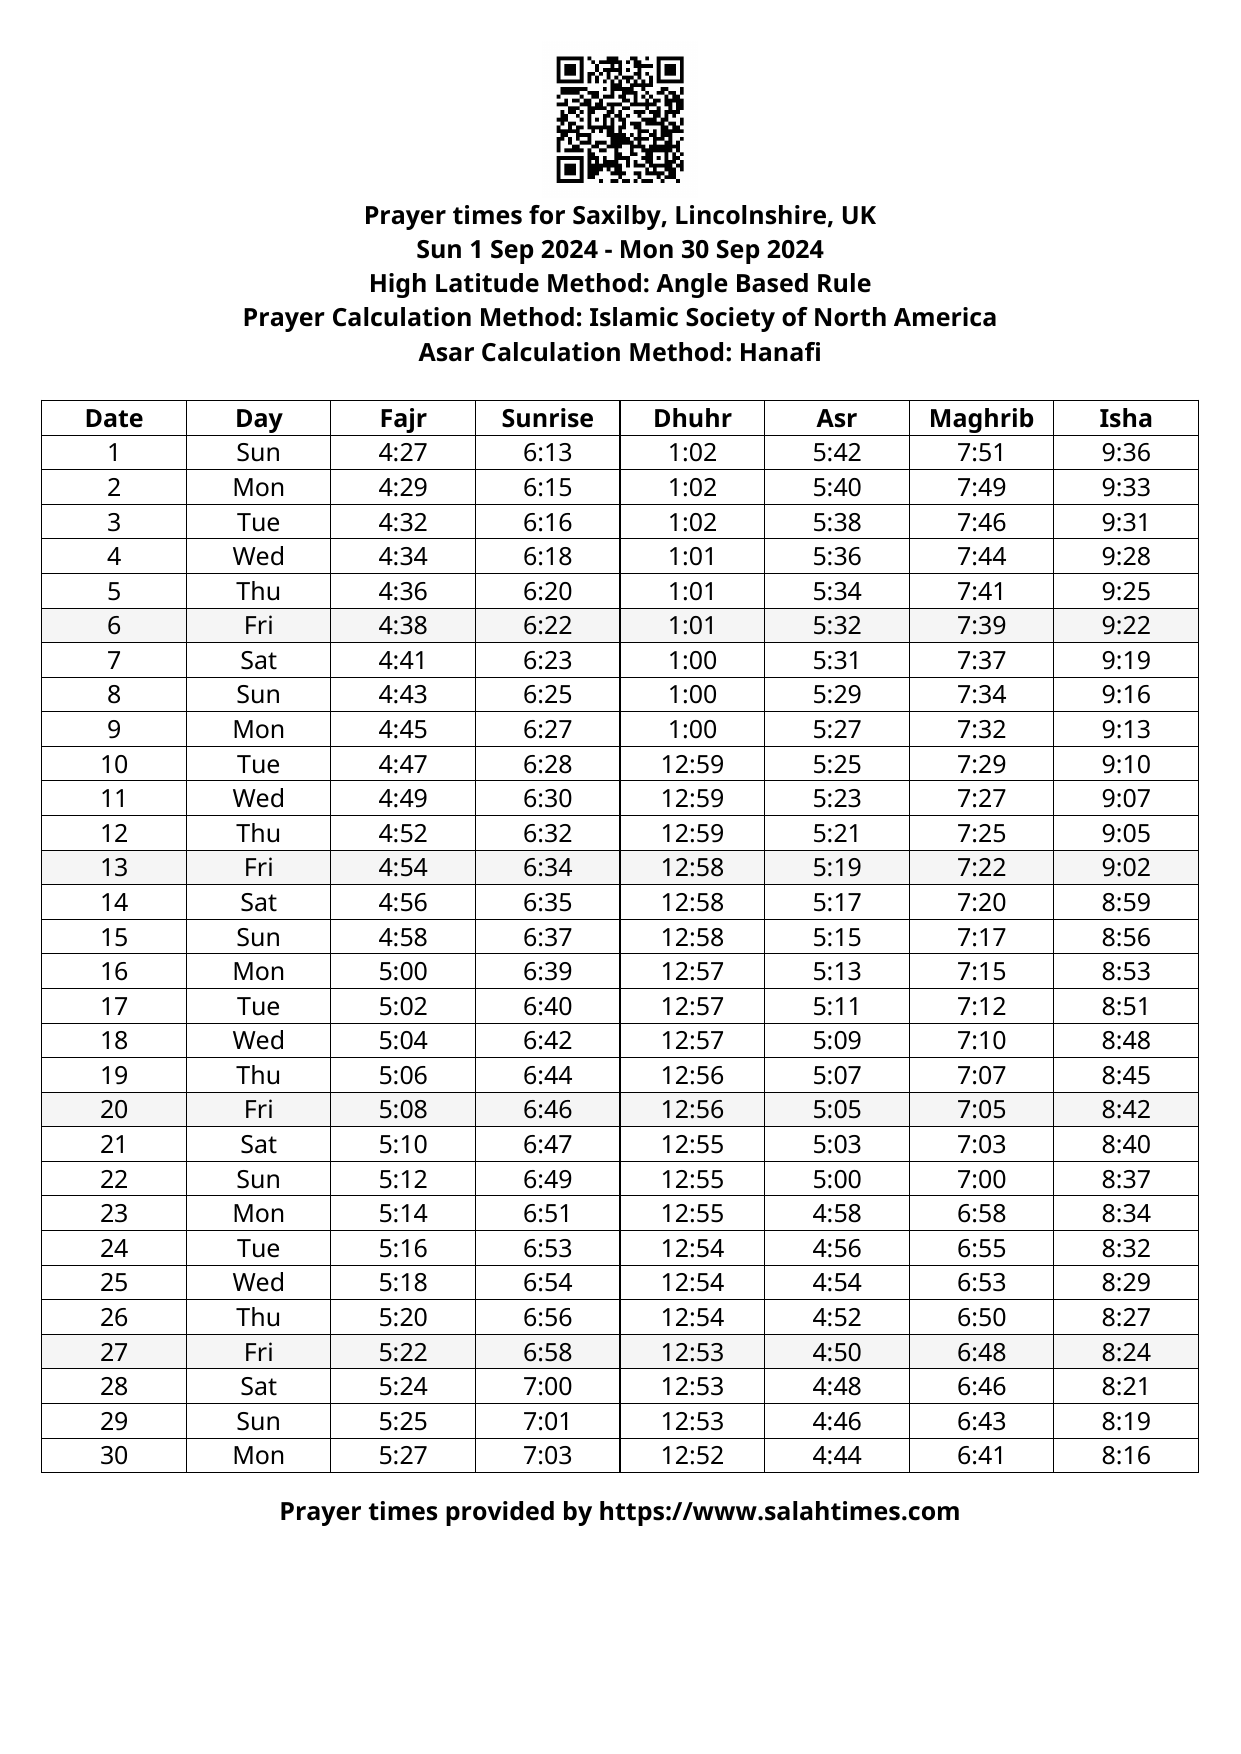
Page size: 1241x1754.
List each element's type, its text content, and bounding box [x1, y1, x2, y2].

table_cell 8:24 [1054, 1335, 1198, 1368]
table_cell 4:58 [331, 920, 475, 953]
table_header Asr [765, 401, 909, 434]
table_cell 5:12 [331, 1162, 475, 1195]
table_cell 12:55 [621, 1196, 764, 1230]
table_cell 9:22 [1054, 609, 1198, 642]
table_cell Sun [187, 1162, 330, 1195]
table_cell 5:32 [765, 609, 909, 642]
table_cell 5:17 [765, 885, 909, 919]
table_cell 7:03 [910, 1127, 1053, 1161]
table_cell 6:25 [476, 678, 619, 711]
table_cell 7 [42, 643, 186, 677]
text Asar Calculation Method: Hanafi [42, 334, 1198, 368]
table_cell 5:22 [331, 1335, 475, 1368]
table_cell 12:54 [621, 1300, 764, 1334]
table_cell 5:42 [765, 436, 909, 469]
table_cell Tue [187, 1231, 330, 1264]
table_cell 30 [42, 1439, 186, 1472]
table_cell 1:00 [621, 643, 764, 677]
table_cell 6:22 [476, 609, 619, 642]
table_cell 4:50 [765, 1335, 909, 1368]
table_cell 8:27 [1054, 1300, 1198, 1334]
table_cell 12:53 [621, 1404, 764, 1437]
table_cell 4:45 [331, 712, 475, 746]
table_cell Wed [187, 1024, 330, 1057]
table_cell 1:02 [621, 470, 764, 504]
table_cell 7:10 [910, 1024, 1053, 1057]
table_cell Thu [187, 816, 330, 849]
table_cell 6:39 [476, 954, 619, 988]
table_cell 7:41 [910, 574, 1053, 607]
table_cell 6:46 [476, 1093, 619, 1126]
table_cell 5:07 [765, 1058, 909, 1092]
table_cell 8:56 [1054, 920, 1198, 953]
table_cell Wed [187, 781, 330, 815]
text Sun 1 Sep 2024 - Mon 30 Sep 2024 [42, 232, 1198, 266]
table_cell 6:43 [910, 1404, 1053, 1437]
table_cell 5:19 [765, 851, 909, 884]
table_cell Sat [187, 1127, 330, 1161]
table_cell 8 [42, 678, 186, 711]
table_cell 5:04 [331, 1024, 475, 1057]
table_cell 5:20 [331, 1300, 475, 1334]
table_cell 6:49 [476, 1162, 619, 1195]
table_cell 6:16 [476, 505, 619, 538]
table_cell 12:58 [621, 885, 764, 919]
table_cell 4:58 [765, 1196, 909, 1230]
table_cell 7:51 [910, 436, 1053, 469]
table_cell 4:56 [765, 1231, 909, 1264]
table_cell 6:35 [476, 885, 619, 919]
table_cell Mon [187, 1439, 330, 1472]
table_cell Sat [187, 885, 330, 919]
text Prayer times for Saxilby, Lincolnshire, UK [42, 198, 1198, 232]
table_cell 5:27 [765, 712, 909, 746]
table_cell 6:42 [476, 1024, 619, 1057]
table_cell 22 [42, 1162, 186, 1195]
table_cell 8:42 [1054, 1093, 1198, 1126]
table_cell 6:13 [476, 436, 619, 469]
table_cell 12:57 [621, 1024, 764, 1057]
table_cell 4:36 [331, 574, 475, 607]
table_cell 7:44 [910, 539, 1053, 573]
table_header Sunrise [476, 401, 619, 434]
table_cell 12:58 [621, 920, 764, 953]
table_cell 9:33 [1054, 470, 1198, 504]
text Prayer times provided by https://www.salahtimes.com [42, 1494, 1198, 1528]
table_cell 5:03 [765, 1127, 909, 1161]
table_cell Fri [187, 609, 330, 642]
table_cell 5:15 [765, 920, 909, 953]
table_cell 6:41 [910, 1439, 1053, 1472]
picture [542, 41, 699, 198]
table_cell 16 [42, 954, 186, 988]
table_cell Thu [187, 1300, 330, 1334]
table_cell 4:38 [331, 609, 475, 642]
table_cell Mon [187, 954, 330, 988]
table_cell Fri [187, 1335, 330, 1368]
table_cell 7:25 [910, 816, 1053, 849]
table_cell 8:34 [1054, 1196, 1198, 1230]
table_cell 9:16 [1054, 678, 1198, 711]
table_cell 5:34 [765, 574, 909, 607]
table_cell 1 [42, 436, 186, 469]
table_cell 5:23 [765, 781, 909, 815]
table_cell 4:32 [331, 505, 475, 538]
table_cell Thu [187, 574, 330, 607]
table_cell 5:38 [765, 505, 909, 538]
table_cell 4:29 [331, 470, 475, 504]
table_cell 12:59 [621, 747, 764, 780]
table_cell 11 [42, 781, 186, 815]
table_cell 7:05 [910, 1093, 1053, 1126]
table_cell 29 [42, 1404, 186, 1437]
text High Latitude Method: Angle Based Rule [42, 266, 1198, 300]
table_cell 5:13 [765, 954, 909, 988]
table_cell 27 [42, 1335, 186, 1368]
table_cell 24 [42, 1231, 186, 1264]
table_cell 1:02 [621, 505, 764, 538]
table_cell 12 [42, 816, 186, 849]
table_header Dhuhr [621, 401, 764, 434]
table_cell 7:01 [476, 1404, 619, 1437]
table_cell 7:00 [476, 1369, 619, 1403]
table_cell 8:37 [1054, 1162, 1198, 1195]
table_cell 7:29 [910, 747, 1053, 780]
table_cell Fri [187, 1093, 330, 1126]
table_cell 6:58 [476, 1335, 619, 1368]
table_cell 7:07 [910, 1058, 1053, 1092]
table_cell 9:19 [1054, 643, 1198, 677]
table_cell 1:01 [621, 574, 764, 607]
table_cell 4:52 [765, 1300, 909, 1334]
table_cell 4:54 [331, 851, 475, 884]
table_cell 6:48 [910, 1335, 1053, 1368]
table_cell 5:00 [331, 954, 475, 988]
table_cell 8:21 [1054, 1369, 1198, 1403]
table_cell 5:09 [765, 1024, 909, 1057]
table_cell 7:03 [476, 1439, 619, 1472]
table_cell 9 [42, 712, 186, 746]
table_cell 8:19 [1054, 1404, 1198, 1437]
table_cell 12:59 [621, 781, 764, 815]
table_cell 6:40 [476, 989, 619, 1022]
table_cell 12:53 [621, 1369, 764, 1403]
table_cell 4:46 [765, 1404, 909, 1437]
table_cell 6:32 [476, 816, 619, 849]
table_cell 8:16 [1054, 1439, 1198, 1472]
table_cell 14 [42, 885, 186, 919]
table_cell 6:55 [910, 1231, 1053, 1264]
table_cell 12:56 [621, 1093, 764, 1126]
table_cell 5:18 [331, 1266, 475, 1299]
table_cell 10 [42, 747, 186, 780]
table_cell 5:24 [331, 1369, 475, 1403]
table_cell Mon [187, 712, 330, 746]
table_cell 1:02 [621, 436, 764, 469]
table_cell 7:34 [910, 678, 1053, 711]
table_cell 4:47 [331, 747, 475, 780]
table_cell 5:00 [765, 1162, 909, 1195]
table_cell 1:01 [621, 539, 764, 573]
table_cell 25 [42, 1266, 186, 1299]
table_cell 4:56 [331, 885, 475, 919]
table_cell 6:54 [476, 1266, 619, 1299]
table_cell 7:46 [910, 505, 1053, 538]
table_cell 7:12 [910, 989, 1053, 1022]
table_cell 5:14 [331, 1196, 475, 1230]
table_cell 1:00 [621, 678, 764, 711]
table_cell 5:25 [765, 747, 909, 780]
table_cell Sun [187, 678, 330, 711]
table_cell 7:15 [910, 954, 1053, 988]
table_cell 9:07 [1054, 781, 1198, 815]
table_cell 7:00 [910, 1162, 1053, 1195]
table_cell 12:59 [621, 816, 764, 849]
table_header Isha [1054, 401, 1198, 434]
table_cell Tue [187, 505, 330, 538]
table_cell 9:25 [1054, 574, 1198, 607]
table_cell 6:44 [476, 1058, 619, 1092]
text Prayer Calculation Method: Islamic Society of North America [42, 300, 1198, 334]
table_cell 2 [42, 470, 186, 504]
table_cell Sat [187, 643, 330, 677]
table_cell 6:47 [476, 1127, 619, 1161]
table_cell 5:36 [765, 539, 909, 573]
table_cell 5:31 [765, 643, 909, 677]
table_cell 7:27 [910, 781, 1053, 815]
table_cell 6:15 [476, 470, 619, 504]
table_cell 19 [42, 1058, 186, 1092]
table_cell 8:48 [1054, 1024, 1198, 1057]
table_header Fajr [331, 401, 475, 434]
table_cell 9:31 [1054, 505, 1198, 538]
table_cell 9:13 [1054, 712, 1198, 746]
table_cell 13 [42, 851, 186, 884]
table_header Maghrib [910, 401, 1053, 434]
table_cell 6 [42, 609, 186, 642]
table_cell Fri [187, 851, 330, 884]
table_cell 5:27 [331, 1439, 475, 1472]
table_cell 3 [42, 505, 186, 538]
table_cell 5:25 [331, 1404, 475, 1437]
table_cell 26 [42, 1300, 186, 1334]
table_cell 12:57 [621, 954, 764, 988]
table_cell 12:55 [621, 1127, 764, 1161]
table_cell 4:49 [331, 781, 475, 815]
table_cell 1:00 [621, 712, 764, 746]
table_cell 8:40 [1054, 1127, 1198, 1161]
table_cell Sun [187, 436, 330, 469]
table_cell 18 [42, 1024, 186, 1057]
table_cell 6:56 [476, 1300, 619, 1334]
table_cell 6:27 [476, 712, 619, 746]
table_cell 6:46 [910, 1369, 1053, 1403]
table_cell 21 [42, 1127, 186, 1161]
table_cell 28 [42, 1369, 186, 1403]
table_cell Sun [187, 1404, 330, 1437]
table_cell Mon [187, 1196, 330, 1230]
table_cell 8:59 [1054, 885, 1198, 919]
table_cell 6:58 [910, 1196, 1053, 1230]
table_cell 9:28 [1054, 539, 1198, 573]
table_cell 4:43 [331, 678, 475, 711]
table_cell Sat [187, 1369, 330, 1403]
table_cell 6:28 [476, 747, 619, 780]
table_cell 5:21 [765, 816, 909, 849]
table_cell 5:29 [765, 678, 909, 711]
table_cell 5 [42, 574, 186, 607]
table_cell 6:53 [910, 1266, 1053, 1299]
table_cell Wed [187, 539, 330, 573]
table_cell 12:58 [621, 851, 764, 884]
table_cell 6:30 [476, 781, 619, 815]
table_cell 12:56 [621, 1058, 764, 1092]
table_cell 12:54 [621, 1231, 764, 1264]
table_cell 8:45 [1054, 1058, 1198, 1092]
table_cell 5:06 [331, 1058, 475, 1092]
table_cell 7:20 [910, 885, 1053, 919]
table_cell 8:53 [1054, 954, 1198, 988]
table_cell 12:54 [621, 1266, 764, 1299]
table_cell 15 [42, 920, 186, 953]
table_cell 5:40 [765, 470, 909, 504]
table_cell 4:54 [765, 1266, 909, 1299]
table_cell 6:20 [476, 574, 619, 607]
table_cell 5:05 [765, 1093, 909, 1126]
table_cell 12:57 [621, 989, 764, 1022]
table_cell 8:29 [1054, 1266, 1198, 1299]
table_cell 5:02 [331, 989, 475, 1022]
table_header Day [187, 401, 330, 434]
table_cell 5:10 [331, 1127, 475, 1161]
table_cell 17 [42, 989, 186, 1022]
table_cell 5:08 [331, 1093, 475, 1126]
table_cell 6:50 [910, 1300, 1053, 1334]
table_cell 4:48 [765, 1369, 909, 1403]
table_cell 4 [42, 539, 186, 573]
table_cell 1:01 [621, 609, 764, 642]
table_cell Wed [187, 1266, 330, 1299]
table_cell 20 [42, 1093, 186, 1126]
table_cell 7:17 [910, 920, 1053, 953]
table_cell 9:10 [1054, 747, 1198, 780]
table_cell Thu [187, 1058, 330, 1092]
table_cell 9:02 [1054, 851, 1198, 884]
table_cell 23 [42, 1196, 186, 1230]
table_cell Mon [187, 470, 330, 504]
table_cell 4:41 [331, 643, 475, 677]
table_cell 12:55 [621, 1162, 764, 1195]
table_cell 4:34 [331, 539, 475, 573]
table_cell 7:32 [910, 712, 1053, 746]
table_cell 12:53 [621, 1335, 764, 1368]
table_header Date [42, 401, 186, 434]
table_cell 7:49 [910, 470, 1053, 504]
table_cell Sun [187, 920, 330, 953]
table_cell 4:44 [765, 1439, 909, 1472]
table_cell 7:22 [910, 851, 1053, 884]
table_cell 6:51 [476, 1196, 619, 1230]
table_cell 7:39 [910, 609, 1053, 642]
table_cell 4:52 [331, 816, 475, 849]
table_cell 6:53 [476, 1231, 619, 1264]
table_cell 5:11 [765, 989, 909, 1022]
table_cell 9:05 [1054, 816, 1198, 849]
table_cell 6:37 [476, 920, 619, 953]
table_cell 6:18 [476, 539, 619, 573]
table_cell 6:34 [476, 851, 619, 884]
table_cell Tue [187, 747, 330, 780]
table_cell 6:23 [476, 643, 619, 677]
table_cell 9:36 [1054, 436, 1198, 469]
table_cell 8:32 [1054, 1231, 1198, 1264]
table_cell Tue [187, 989, 330, 1022]
table_cell 5:16 [331, 1231, 475, 1264]
table_cell 8:51 [1054, 989, 1198, 1022]
table_cell 7:37 [910, 643, 1053, 677]
table_cell 4:27 [331, 436, 475, 469]
table_cell 12:52 [621, 1439, 764, 1472]
